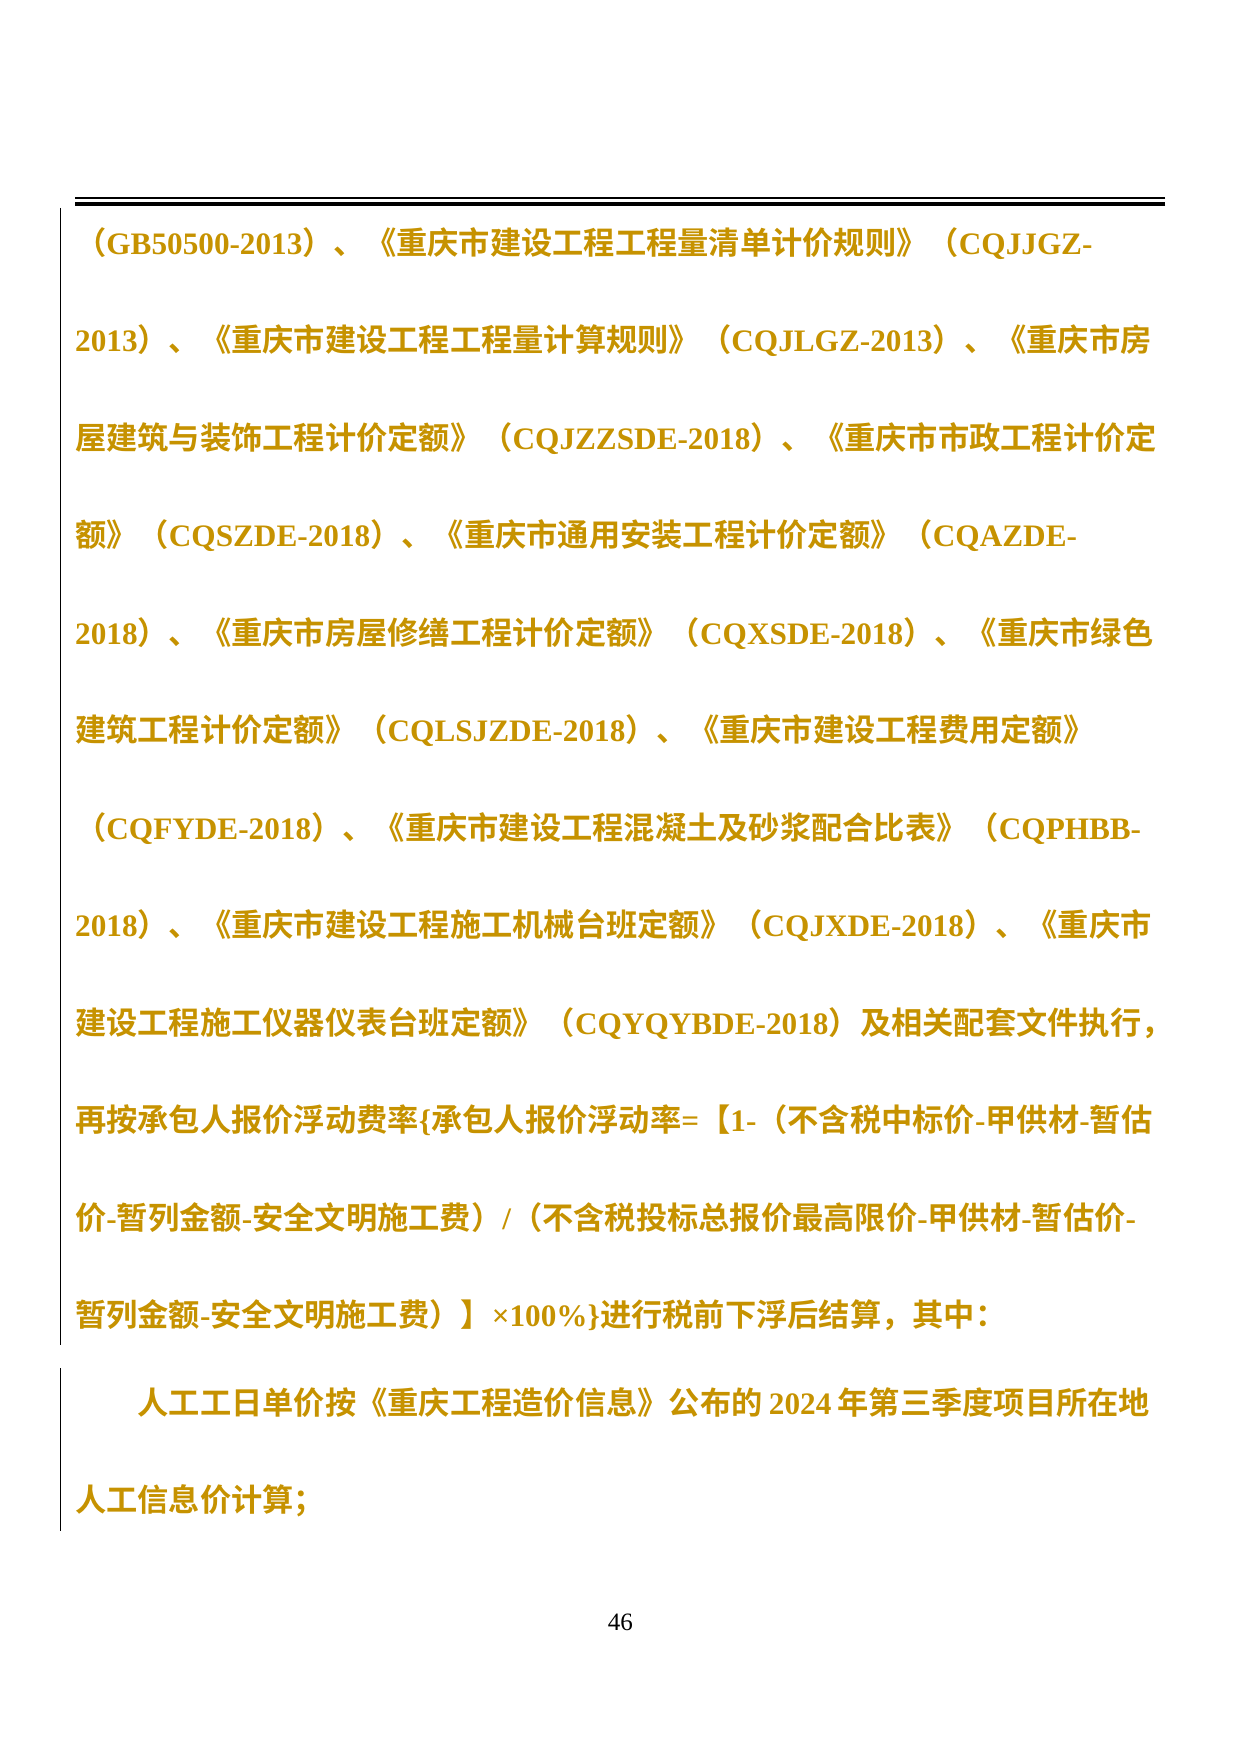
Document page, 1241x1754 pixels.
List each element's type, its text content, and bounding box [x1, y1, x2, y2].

text 人工工日单价按《重庆工程造价信息》公布的2024年第三季度项目所在地人工信息价计算； [75, 1368, 1165, 1531]
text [75, 208, 1165, 1345]
